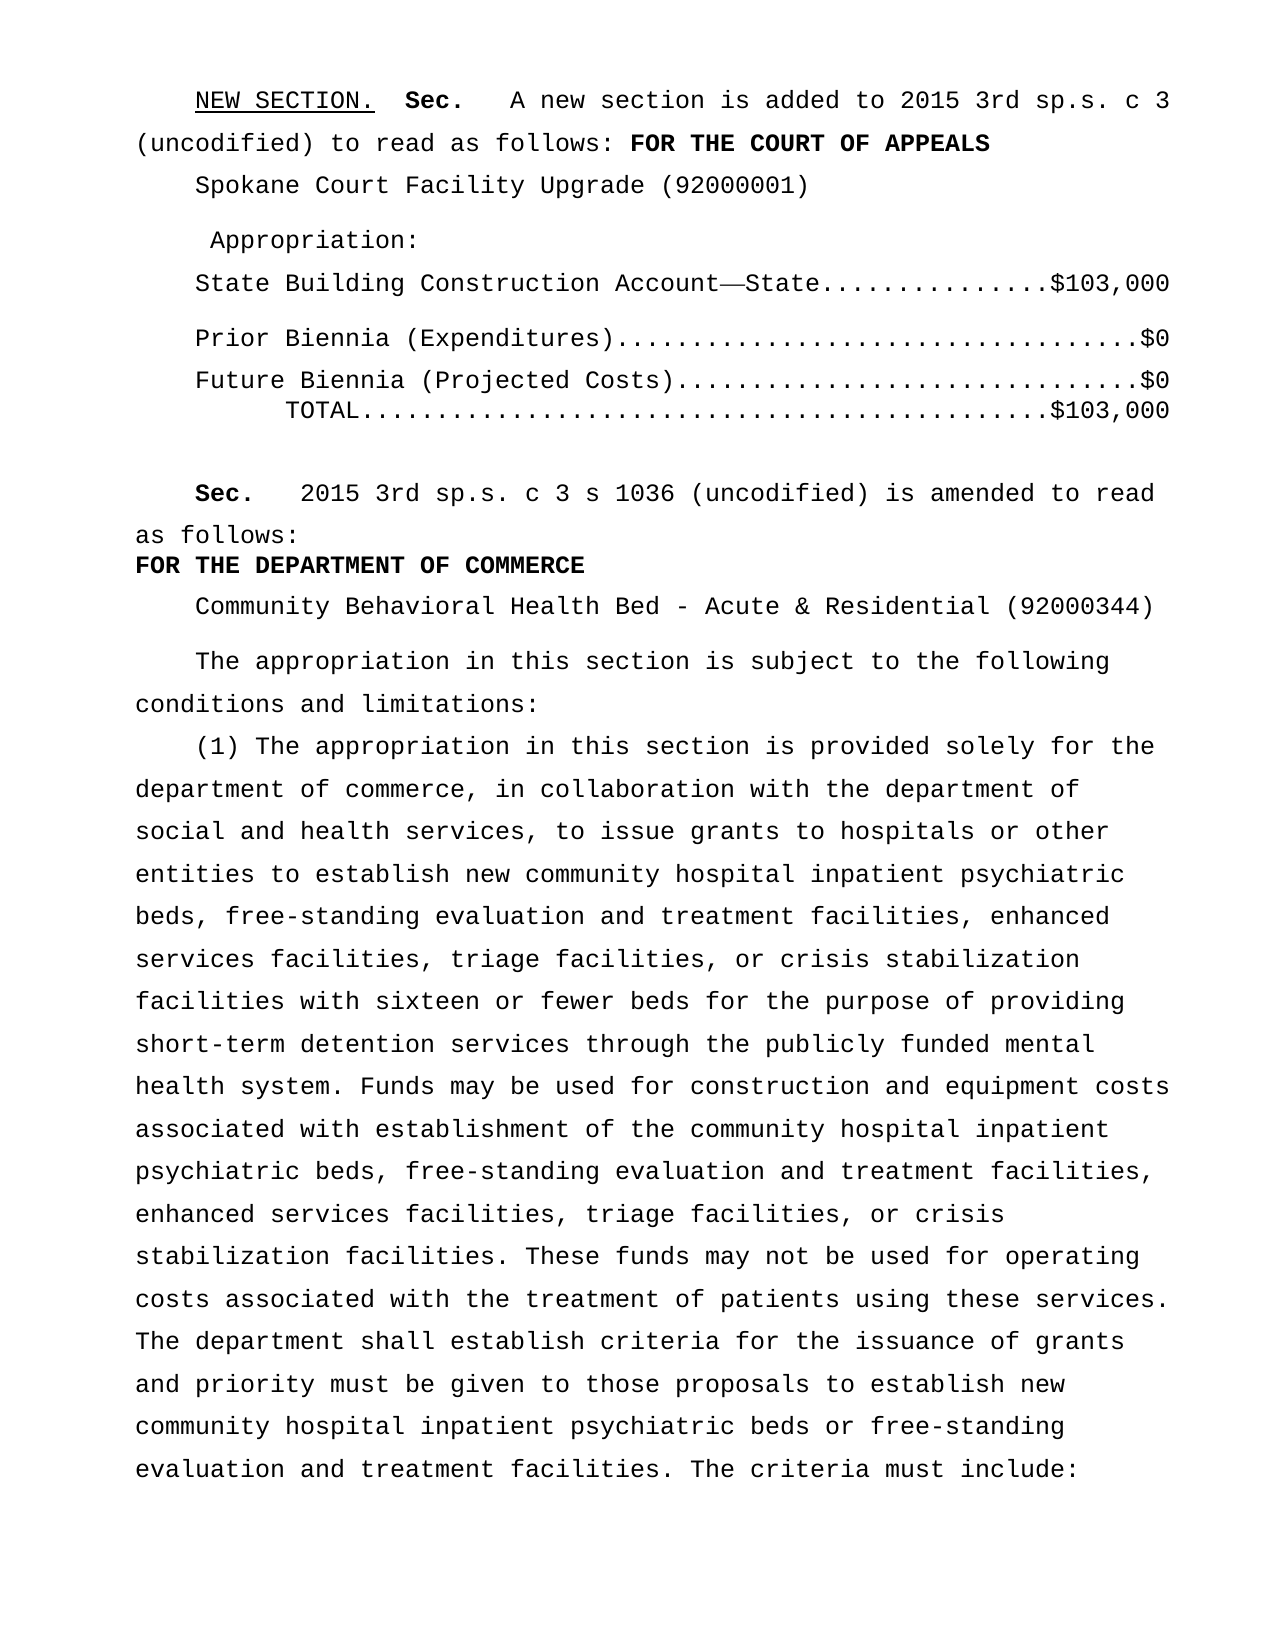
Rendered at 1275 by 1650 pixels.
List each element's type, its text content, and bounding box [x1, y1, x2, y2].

text (1) The appropriation in this section is provided solely for the department of commerce, in collaboration with the department of social and health services, to issue grants to hospitals or other entities to establish new community hospital inpatient psychiatric beds, free-standing evaluation and treatment facilities, enhanced services facilities, triage facilities, or crisis stabilization facilities with sixteen or fewer beds for the purpose of providing short-term detention services through the publicly funded mental health system. Funds may be used for construction and equipment costs associated with establishment of the community hospital inpatient psychiatric beds, free-standing evaluation and treatment facilities, enhanced services facilities, triage facilities, or crisis stabilization facilities. These funds may not be used for operating costs associated with the treatment of patients using these services. The department shall establish criteria for the issuance of grants and priority must be given to those proposals to establish new community hospital inpatient psychiatric beds or free-standing evaluation and treatment facilities. The criteria must include: [135, 721, 1170, 1486]
text Sec. 2015 3rd sp.s. c 3 s 1036 (uncodified) is amended to read as follows: [135, 467, 1170, 552]
text Future Biennia (Projected Costs) $0 [135, 355, 1170, 397]
text Community Behavioral Health Bed - Acute & Residential (92000344) [135, 581, 1170, 623]
text State Building Construction Account—State $103,000 [135, 257, 1170, 300]
text Appropriation: [135, 215, 1170, 257]
text FOR THE DEPARTMENT OF COMMERCE [135, 552, 1170, 581]
text Prior Biennia (Expenditures) $0 [135, 312, 1170, 355]
text The appropriation in this section is subject to the following conditions and limitations: [135, 636, 1170, 721]
text TOTAL $103,000 [135, 397, 1170, 426]
text NEW SECTION. Sec. A new section is added to 2015 3rd sp.s. c 3 (uncodified) to read as follows: FOR THE COURT OF APPEALS [135, 75, 1170, 160]
text Spokane Court Facility Upgrade (92000001) [135, 160, 1170, 202]
